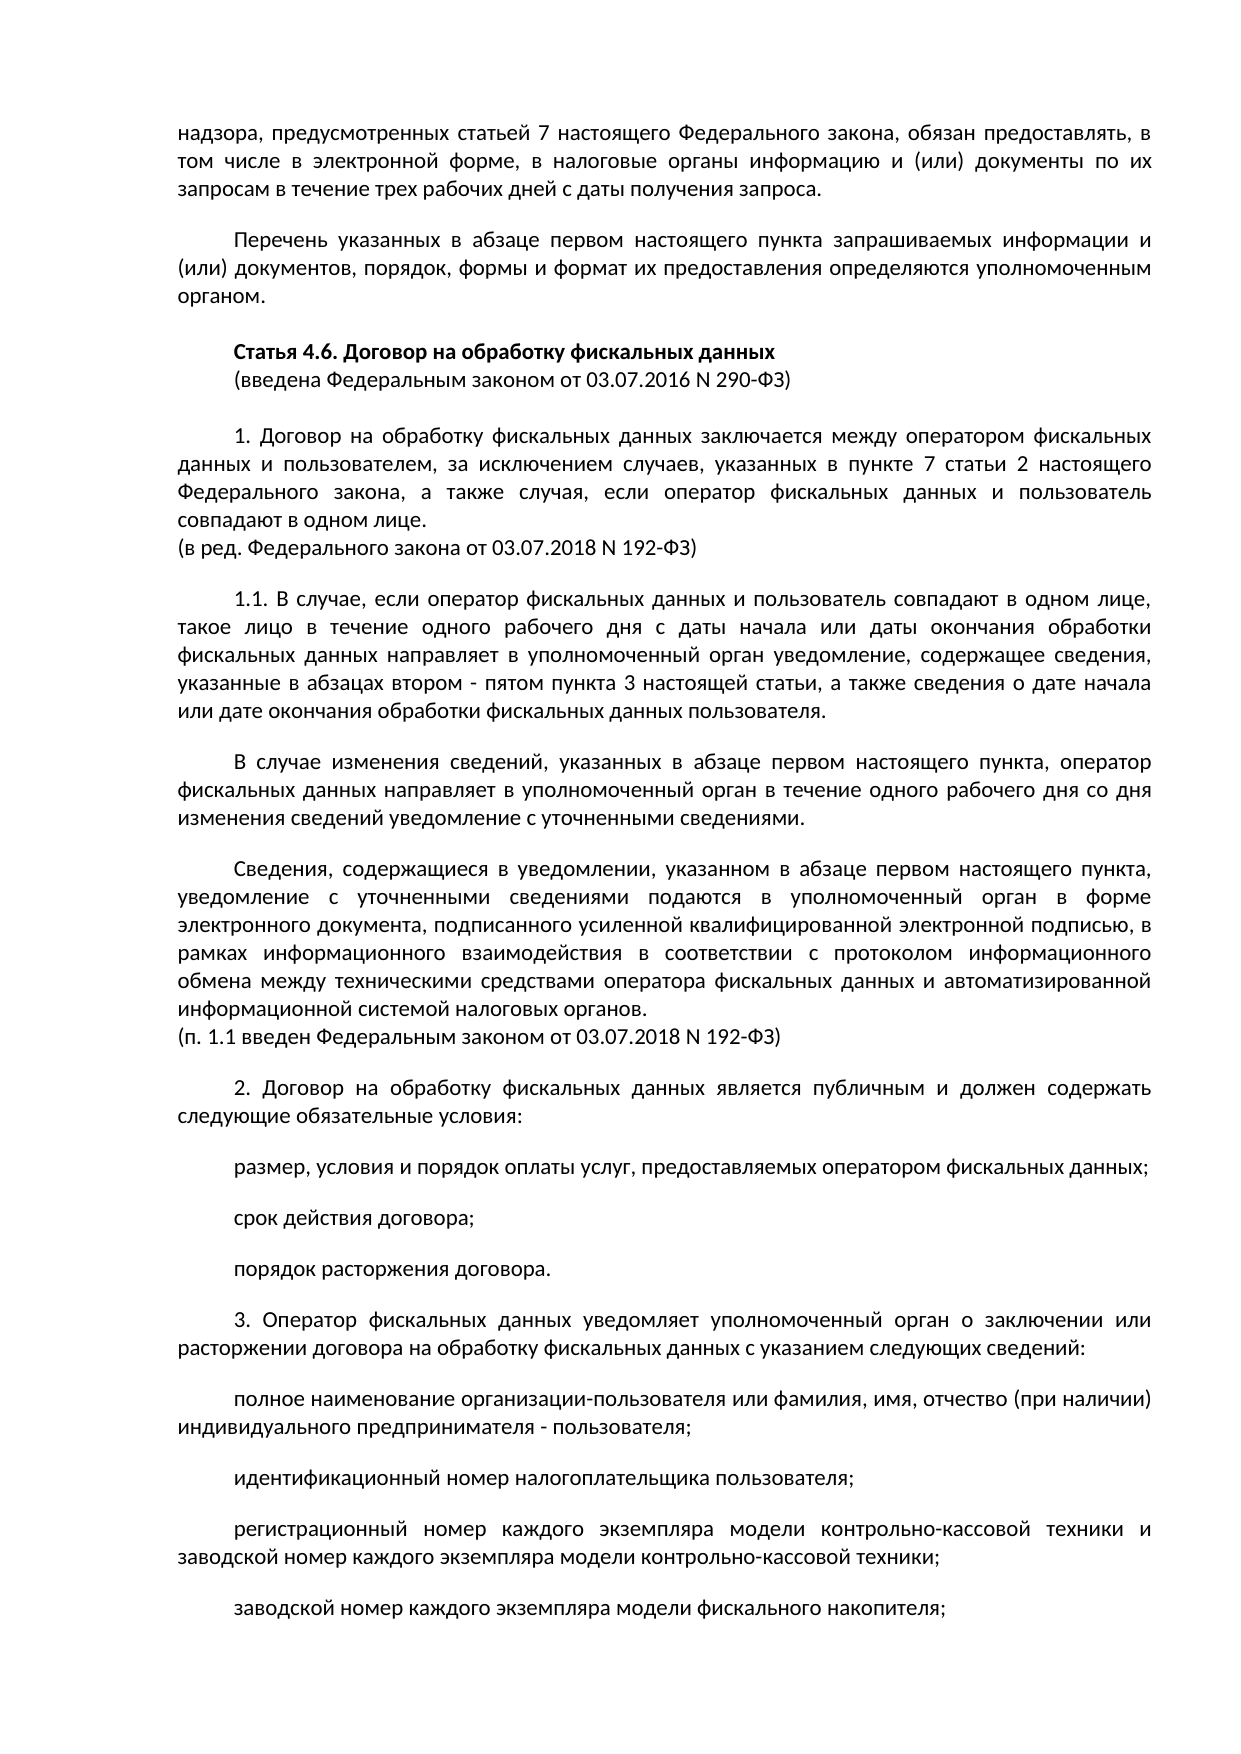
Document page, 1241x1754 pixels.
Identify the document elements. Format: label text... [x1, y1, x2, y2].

text Сведения, содержащиеся в уведомлении, указанном в абзаце первом настоящего пункта, уведомление с уточненными сведениями подаются в уполномоченный орган в форме электронного документа, подписанного усиленной квалифицированной электронной подписью, в рамках информационного взаимодействия в соответствии с протоколом информационного обмена между техническими средствами оператора фискальных данных и автоматизированной информационной системой налоговых органов. [177, 854, 1152, 1022]
text срок действия договора; [177, 1203, 1152, 1231]
text заводской номер каждого экземпляра модели фискального накопителя; [177, 1593, 1152, 1621]
text полное наименование организации-пользователя или фамилия, имя, отчество (при наличии) индивидуального предпринимателя - пользователя; [177, 1384, 1152, 1440]
text Перечень указанных в абзаце первом настоящего пункта запрашиваемых информации и (или) документов, порядок, формы и формат их предоставления определяются уполномоченным органом. [177, 225, 1152, 309]
title Статья 4.6. Договор на обработку фискальных данных [177, 337, 1152, 365]
text порядок расторжения договора. [177, 1254, 1152, 1282]
text (в ред. Федерального закона от 03.07.2018 N 192-ФЗ) [177, 533, 1152, 561]
text (введена Федеральным законом от 03.07.2016 N 290-ФЗ) [177, 365, 1152, 393]
text размер, условия и порядок оплаты услуг, предоставляемых оператором фискальных данных; [177, 1152, 1152, 1180]
text В случае изменения сведений, указанных в абзаце первом настоящего пункта, оператор фискальных данных направляет в уполномоченный орган в течение одного рабочего дня со дня изменения сведений уведомление с уточненными сведениями. [177, 747, 1152, 831]
text 3. Оператор фискальных данных уведомляет уполномоченный орган о заключении или расторжении договора на обработку фискальных данных с указанием следующих сведений: [177, 1305, 1152, 1361]
text (п. 1.1 введен Федеральным законом от 03.07.2018 N 192-ФЗ) [177, 1022, 1152, 1050]
text 2. Договор на обработку фискальных данных является публичным и должен содержать следующие обязательные условия: [177, 1073, 1152, 1129]
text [177, 118, 1152, 202]
text 1.1. В случае, если оператор фискальных данных и пользователь совпадают в одном лице, такое лицо в течение одного рабочего дня с даты начала или даты окончания обработки фискальных данных направляет в уполномоченный орган уведомление, содержащее сведения, указанные в абзацах втором - пятом пункта 3 настоящей статьи, а также сведения о дате начала или дате окончания обработки фискальных данных пользователя. [177, 584, 1152, 724]
text идентификационный номер налогоплательщика пользователя; [177, 1463, 1152, 1491]
text регистрационный номер каждого экземпляра модели контрольно-кассовой техники и заводской номер каждого экземпляра модели контрольно-кассовой техники; [177, 1514, 1152, 1570]
text 1. Договор на обработку фискальных данных заключается между оператором фискальных данных и пользователем, за исключением случаев, указанных в пункте 7 статьи 2 настоящего Федерального закона, а также случая, если оператор фискальных данных и пользователь совпадают в одном лице. [177, 421, 1152, 533]
